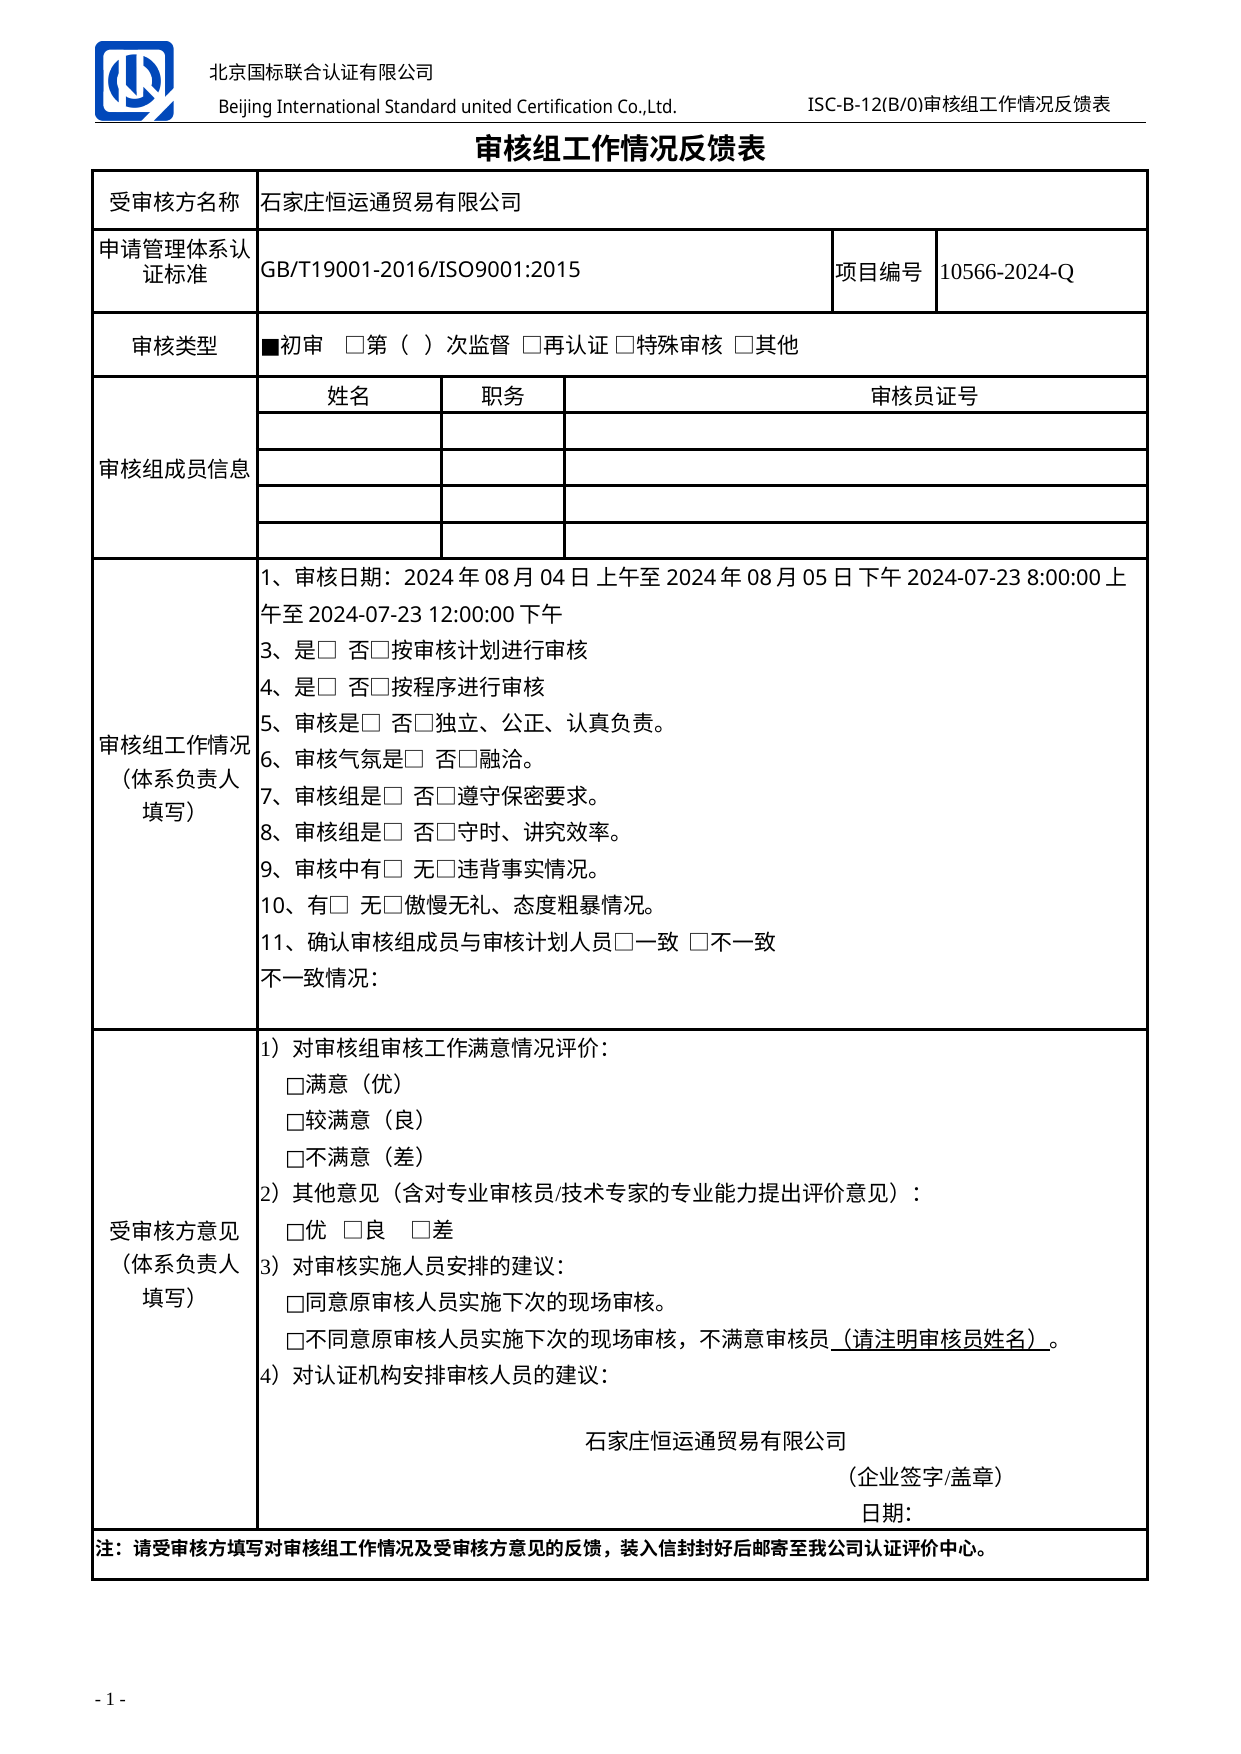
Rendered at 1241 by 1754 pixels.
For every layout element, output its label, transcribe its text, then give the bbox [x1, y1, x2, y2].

table_cell [566, 451, 1146, 484]
table_cell ■初审 □第（ ）次监督 □再认证 □特殊审核 □其他 [259, 314, 1146, 375]
table_cell [443, 414, 563, 448]
table_cell [259, 487, 440, 521]
table_cell [259, 524, 440, 557]
table_cell 审核组成员信息 [94, 378, 256, 557]
table_cell 注：请受审核方填写对审核组工作情况及受审核方意见的反馈，装入信封封好后邮寄至我公司认证评价中心。 [94, 1531, 1146, 1577]
table_cell [566, 487, 1146, 521]
table_cell [259, 414, 440, 448]
table_cell 1、审核日期：2024年08月04日 上午至2024年08月05日 下午2024-07-23 8:00:00上午至2024-07-23 12:00:00下午 3、是□ 否□按审核计划进行审核 4、是□ 否□按程序进行审核 5、审核是□ 否□独立、公正、认真负责。 6、审核气氛是□ 否□融洽。 7、审核组是□ 否□遵守保密要求。 8、审核组是□ 否□守时、讲究效率。 9、审核中有□ 无□违背事实情况。 10、有□ 无□傲慢无礼、态度粗暴情况。 11、确认审核组成员与审核计划人员□一致 □不一致 不一致情况： [259, 560, 1146, 1027]
table_header 受审核方名称 [94, 172, 256, 228]
table_header 石家庄恒运通贸易有限公司 [259, 172, 1146, 228]
table_cell [566, 414, 1146, 448]
table_cell [443, 451, 563, 484]
table_cell 项目编号 [834, 231, 935, 311]
table_cell [259, 451, 440, 484]
table_cell [443, 487, 563, 521]
table_cell 审核组工作情况（体系负责人 填写） [94, 560, 256, 1027]
table_cell 10566-2024-Q [938, 231, 1146, 311]
table_cell [443, 524, 563, 557]
table_cell 审核员证号 [566, 378, 1146, 411]
picture [95, 41, 174, 121]
table_cell 受审核方意见（体系负责人 填写） [94, 1031, 256, 1528]
table_cell [566, 524, 1146, 557]
table_cell 审核类型 [94, 314, 256, 375]
table_cell 职务 [443, 378, 563, 411]
table_cell 1）对审核组审核工作满意情况评价： □满意（优） □较满意（良） □不满意（差） 2）其他意见（含对专业审核员/技术专家的专业能力提出评价意见）： □优 □良 □差 3）对审核实施人员安排的建议： □同意原审核人员实施下次的现场审核。 □不同意原审核人员实施下次的现场审核，不满意审核员（请注明审核员姓名）。 4）对认证机构安排审核人员的建议： 石家庄恒运通贸易有限公司 （企业签字/盖章） 日期： [259, 1031, 1146, 1528]
table_cell 姓名 [259, 378, 440, 411]
table_cell 申请管理体系认证标准 [94, 231, 256, 311]
table_cell GB/T19001-2016/ISO9001:2015 [259, 231, 831, 311]
text 审核组工作情况反馈表 [94, 123, 1146, 169]
